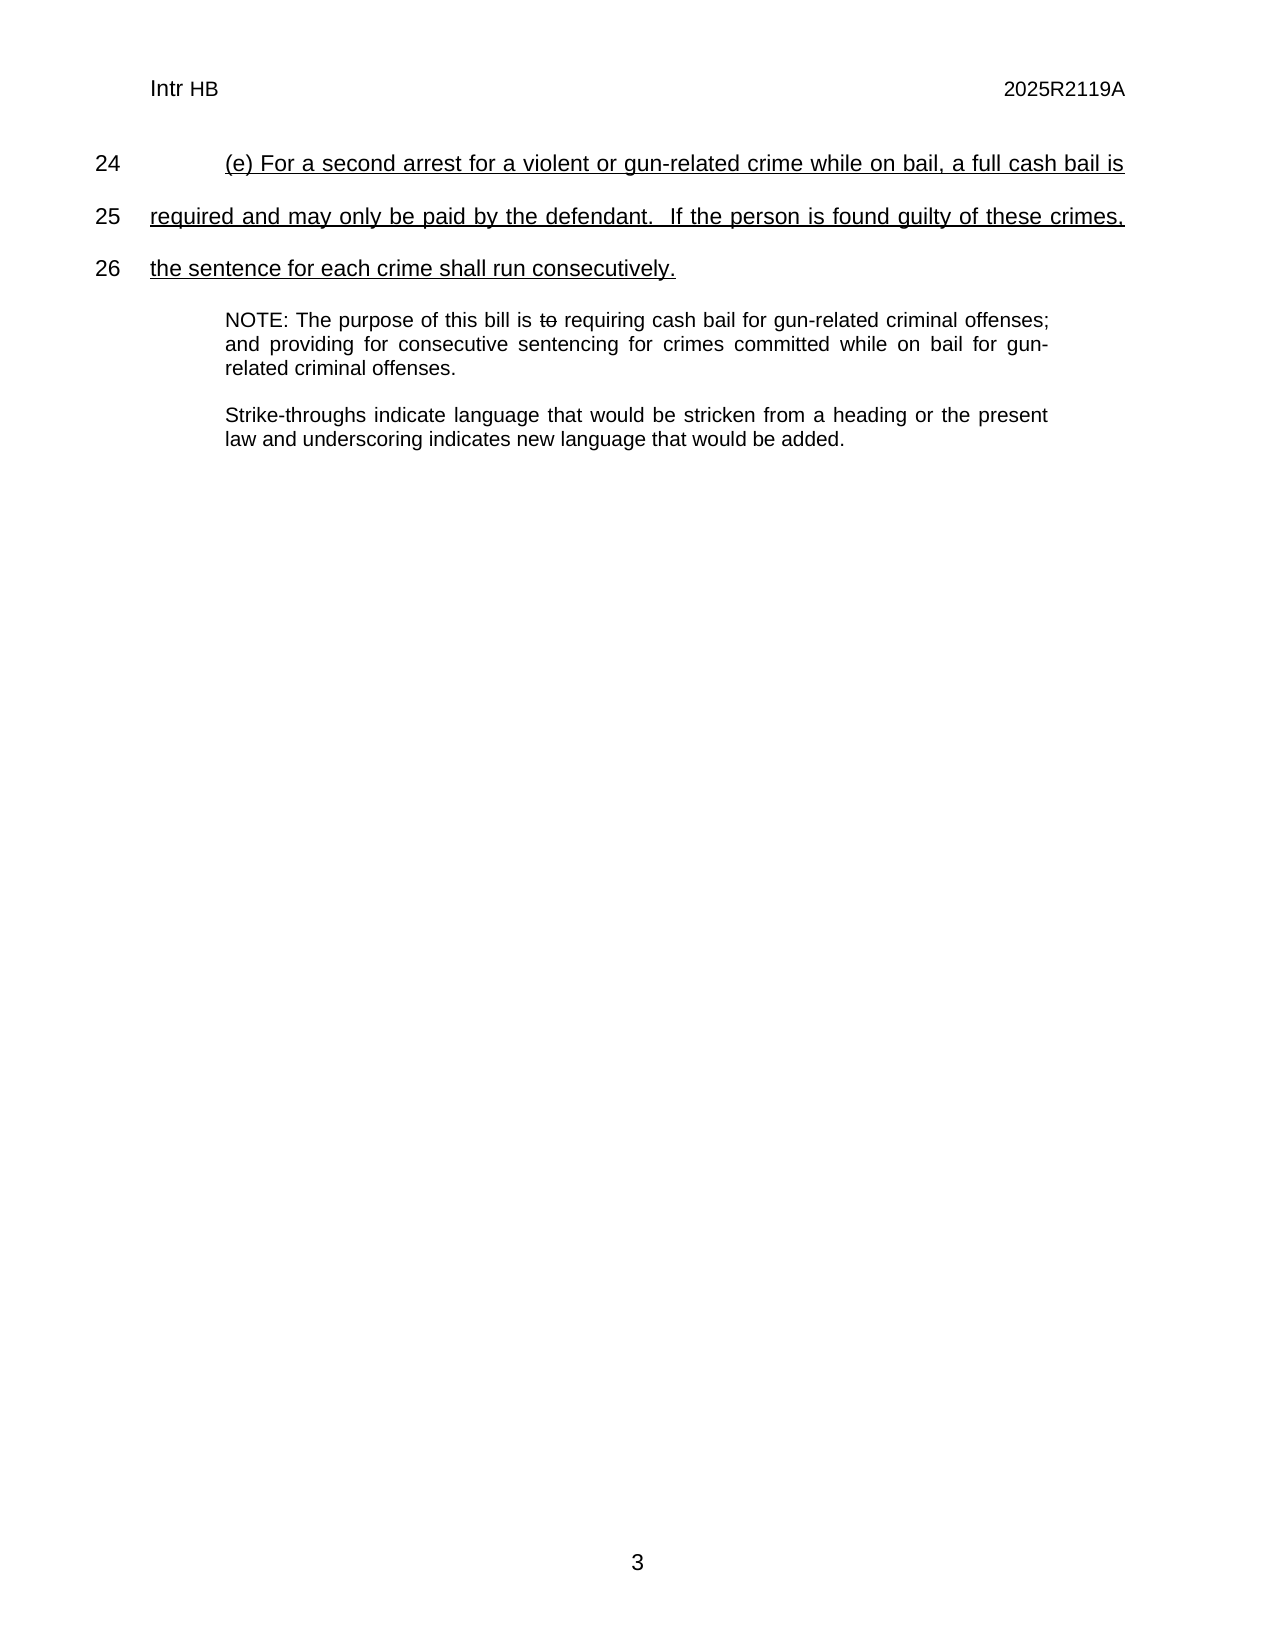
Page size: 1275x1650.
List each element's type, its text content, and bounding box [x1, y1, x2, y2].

text (e) For a second arrest for a violent or gun-related crime while on bail, a full cash bail is required and may only be paid by the defendant. If the person is found guilty of these crimes, the sentence for each crime shall run consecutively. [150, 227, 1125, 282]
text Strike-throughs indicate language that would be stricken from a heading or the present law and underscoring indicates new language that would be added. [225, 403, 1050, 451]
text NOTE: The purpose of this bill is to requiring cash bail for gun-related criminal offenses; and providing for consecutive sentencing for crimes committed while on bail for gun-related criminal offenses. [225, 308, 1050, 380]
text (e) For a second arrest for a violent or gun-related crime while on bail, a full cash bail is required and may only be paid by the defendant. If the person is found guilty of these crimes, the sentence for each crime shall run consecutively. [150, 150, 1125, 225]
